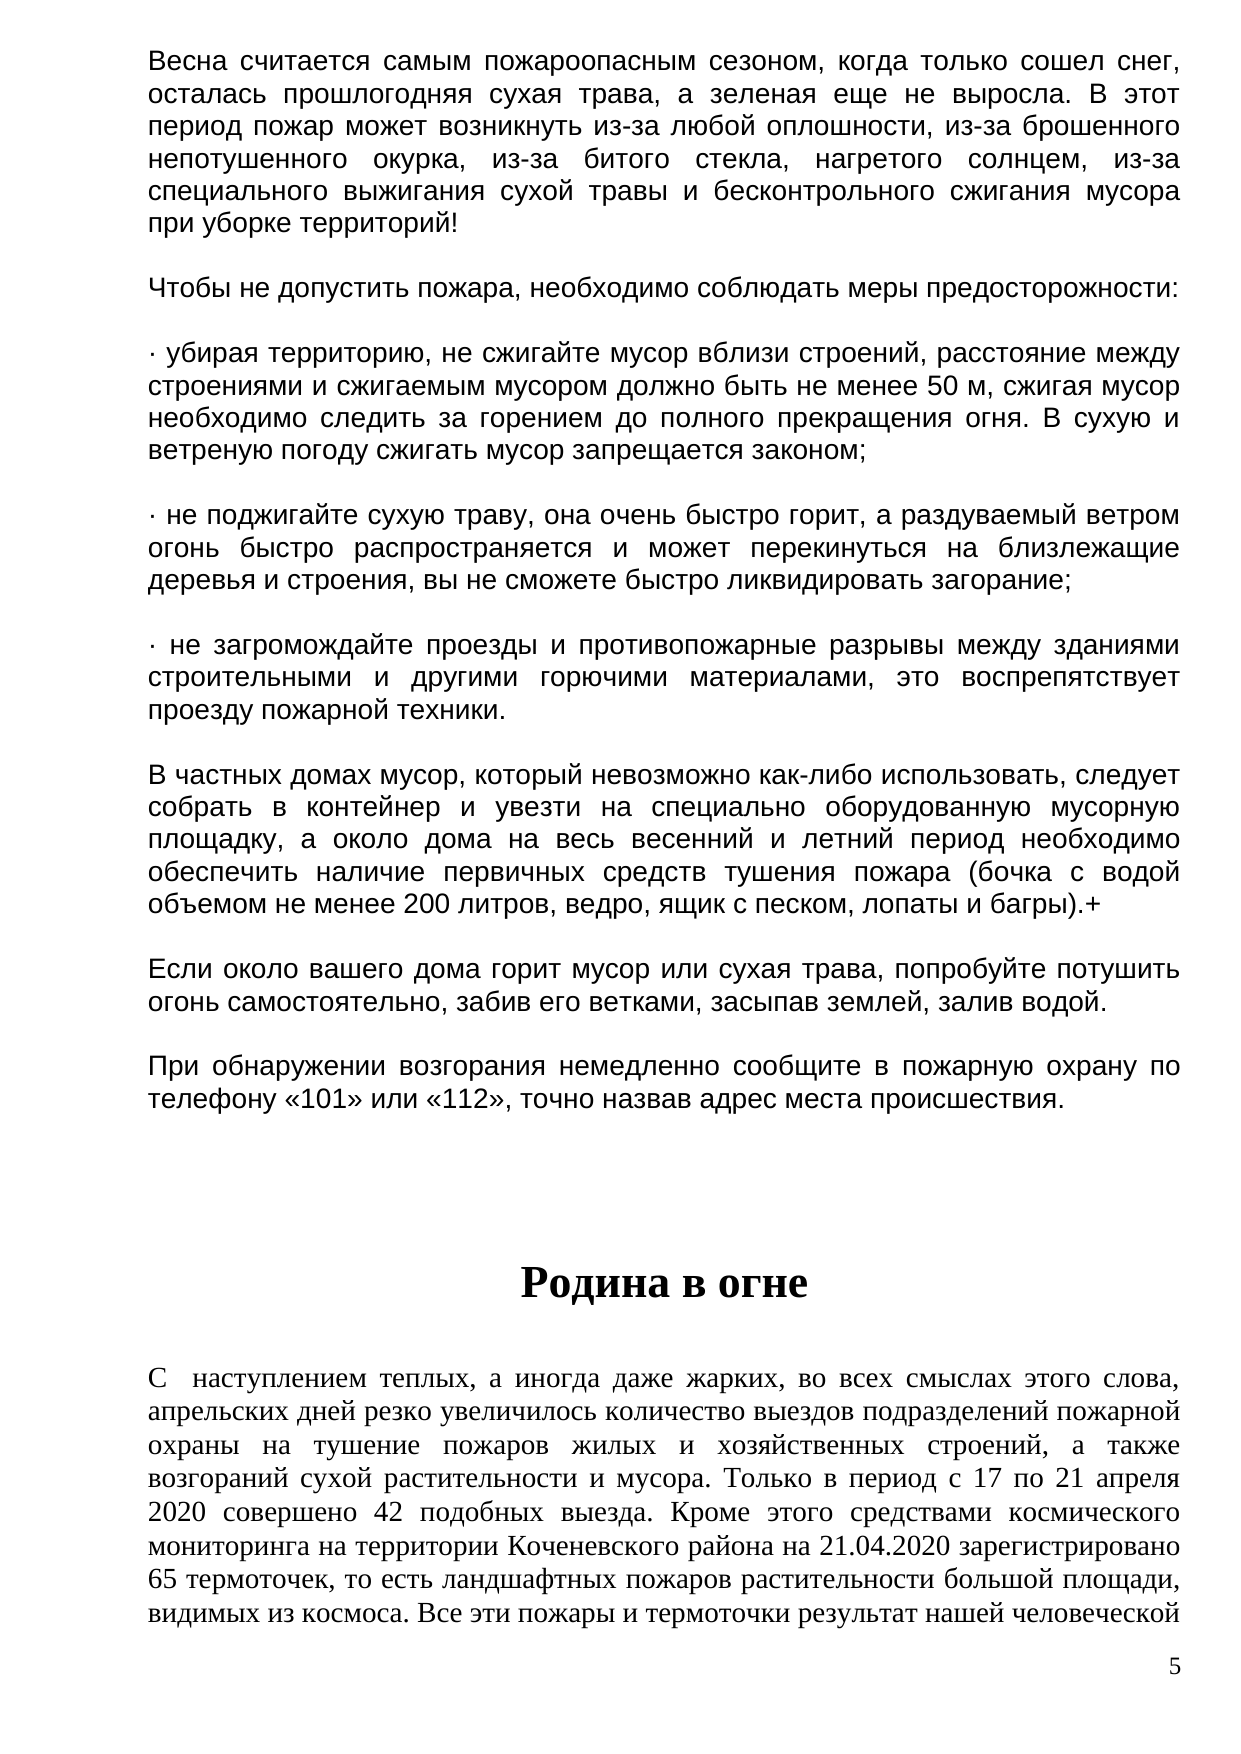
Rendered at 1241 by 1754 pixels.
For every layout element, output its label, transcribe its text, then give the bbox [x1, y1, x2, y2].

text Весна считается самым пожароопасным сезоном, когда только сошел снег, осталась прошлогодняя сухая трава, а зеленая еще не выросла. В этот период пожар может возникнуть из-за любой оплошности, из-за брошенного непотушенного окурка, из-за битого стекла, нагретого солнцем, из-за специального выжигания сухой травы и бесконтрольного сжигания мусора при уборке территорий! [148, 44, 1181, 239]
text · убирая территорию, не сжигайте мусор вблизи строений, расстояние между строениями и сжигаемым мусором должно быть не менее 50 м, сжигая мусор необходимо следить за горением до полного прекращения огня. В сухую и ветреную погоду сжигать мусор запрещается законом; [148, 336, 1181, 466]
text Чтобы не допустить пожара, необходимо соблюдать меры предосторожности: [148, 271, 1181, 304]
text · не загромождайте проезды и противопожарные разрывы между зданиями строительными и другими горючими материалами, это воспрепятствует проезду пожарной техники. [148, 628, 1181, 725]
text В частных домах мусор, который невозможно как-либо использовать, следует собрать в контейнер и увезти на специально оборудованную мусорную площадку, а около дома на весь весенний и летний период необходимо обеспечить наличие первичных средств тушения пожара (бочка с водой объемом не менее 200 литров, ведро, ящик с песком, лопаты и багры).+ [148, 758, 1181, 919]
text · не поджигайте сухую траву, она очень быстро горит, а раздуваемый ветром огонь быстро распространяется и может перекинуться на близлежащие деревья и строения, вы не сможете быстро ликвидировать загорание; [148, 498, 1181, 595]
text Если около вашего дома горит мусор или сухая трава, попробуйте потушить огонь самостоятельно, забив его ветками, засыпав землей, залив водой. [148, 952, 1181, 1017]
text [148, 1360, 1181, 1628]
text Родина в огне [148, 1254, 1181, 1307]
text При обнаружении возгорания немедленно сообщите в пожарную охрану по телефону «101» или «112», точно назвав адрес места происшествия. [148, 1049, 1181, 1114]
